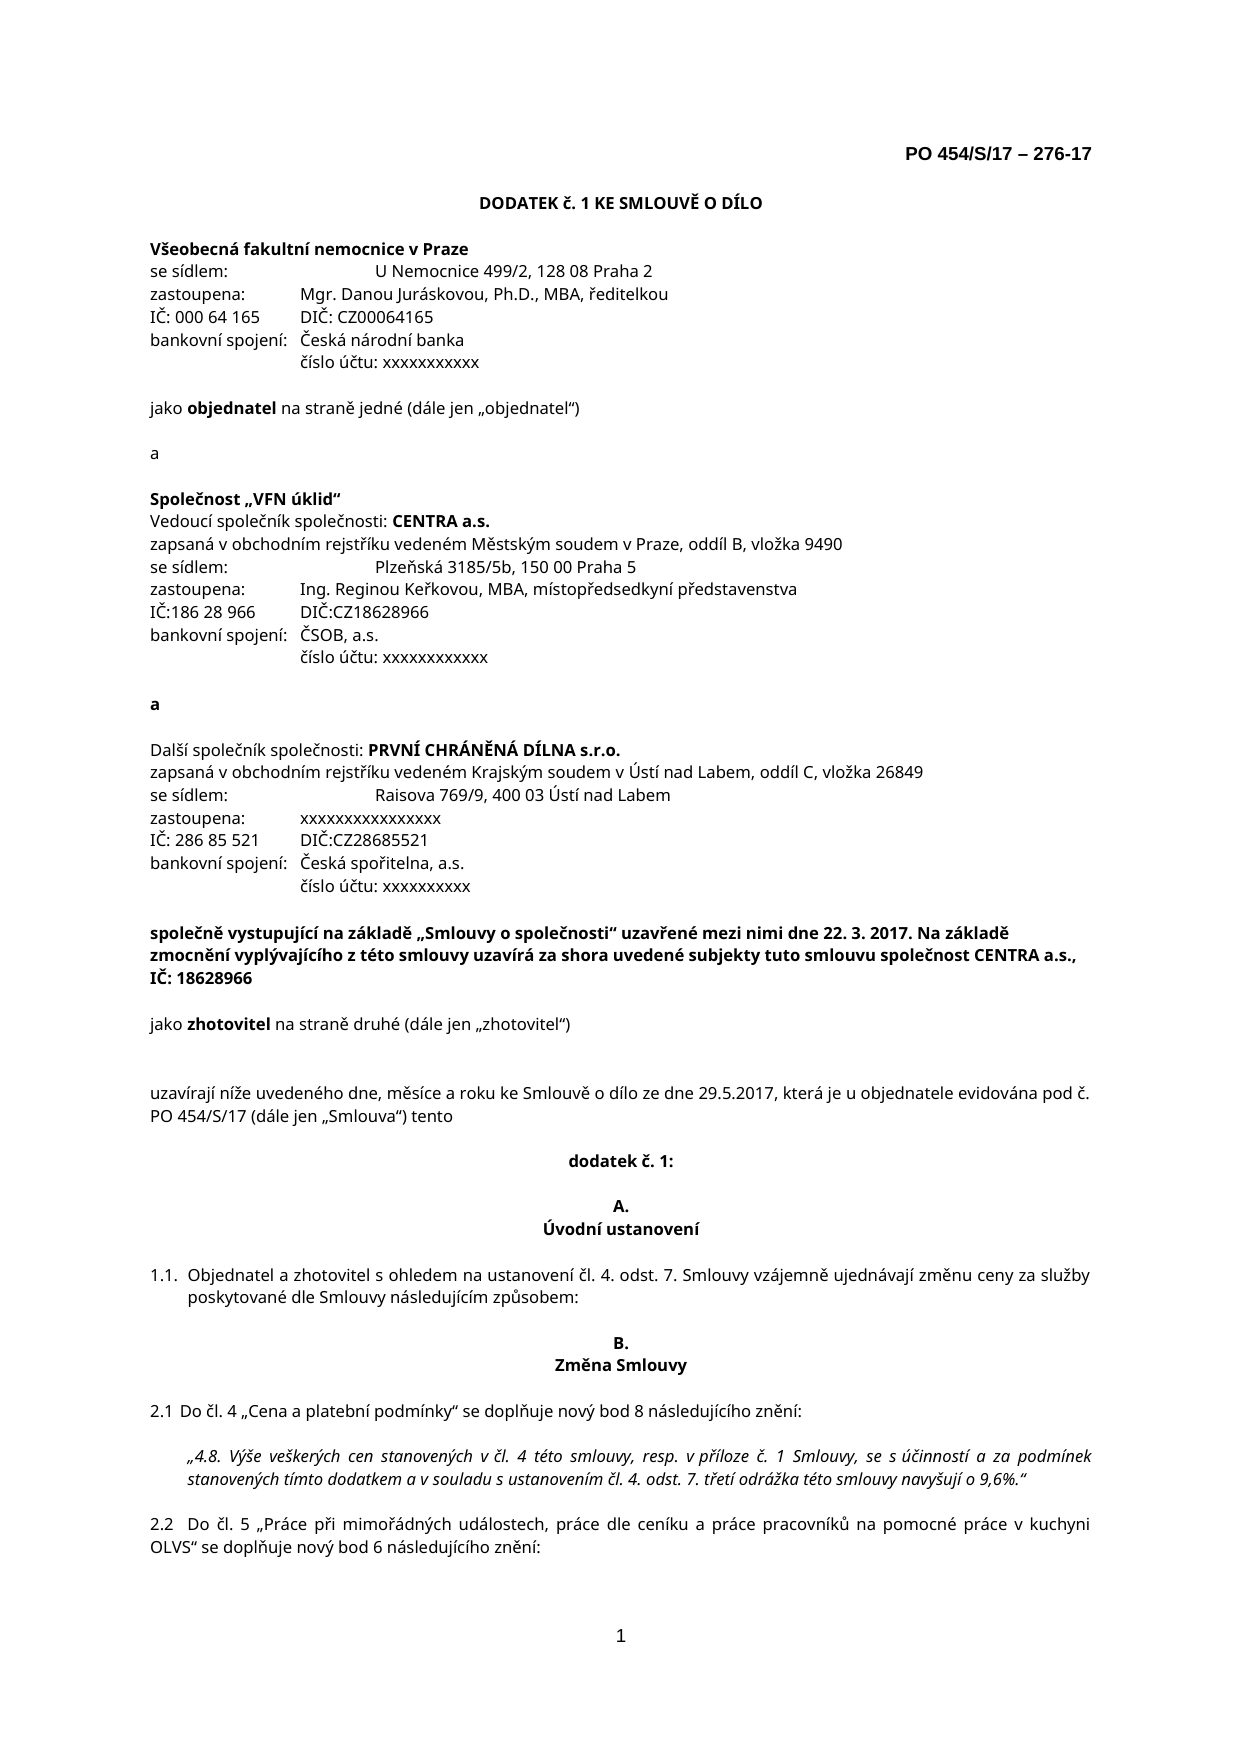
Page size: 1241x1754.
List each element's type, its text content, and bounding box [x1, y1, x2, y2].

list Do čl. 4 „Cena a platební podmínky“ se doplňuje nový bod 8 následujícího znění: [150, 1399, 1092, 1422]
list 2.2 Do čl. 5 „Práce při mimořádných událostech, práce dle ceníku a práce pracovníků na pomocné práce v kuchyni OLVS“ se doplňuje nový bod 6 následujícího znění: [150, 1513, 1092, 1558]
text společně vystupující na základě „Smlouvy o společnosti“ uzavřené mezi nimi dne 22. 3. 2017. Na základě zmocnění vyplývajícího z této smlouvy uzavírá za shora uvedené subjekty tuto smlouvu společnost CENTRA a.s., IČ: 18628966 [150, 921, 1092, 989]
text jako objednatel na straně jedné (dále jen „objednatel“) [150, 396, 1092, 419]
text Úvodní ustanovení [150, 1218, 1092, 1241]
text zapsaná v obchodním rejstříku vedeném Městským soudem v Praze, oddíl B, vložka 9490 [150, 532, 1092, 555]
list „4.8. Výše veškerých cen stanovených v čl. 4 této smlouvy, resp. v příloze č. 1 Smlouvy, se s účinností a za podmínek stanovených tímto dodatkem a v souladu s ustanovením čl. 4. odst. 7. třetí odrážka této smlouvy navyšují o 9,6%.“ [187, 1445, 1092, 1490]
text bankovní spojení: Česká spořitelna, a.s. [150, 852, 1092, 874]
text a [150, 693, 1092, 716]
text bankovní spojení: Česká národní banka [150, 328, 1092, 351]
text Další společník společnosti: PRVNÍ CHRÁNĚNÁ DÍLNA s.r.o. [150, 738, 1092, 761]
text a [150, 442, 1092, 464]
text bankovní spojení: ČSOB, a.s. [150, 623, 1092, 646]
text IČ: 000 64 165 DIČ: CZ00064165 [150, 305, 1092, 328]
text dodatek č. 1: [150, 1150, 1092, 1172]
text Společnost „VFN úklid“ [150, 487, 1092, 510]
text zastoupena: Mgr. Danou Juráskovou, Ph.D., MBA, ředitelkou [150, 283, 1092, 305]
text se sídlem: U Nemocnice 499/2, 128 08 Praha 2 [150, 260, 1092, 283]
text DODATEK č. 1 KE SMLOUVĚ O DÍLO [150, 192, 1092, 214]
text číslo účtu: xxxxxxxxxxxx [150, 646, 1092, 669]
text B. [150, 1331, 1092, 1354]
text číslo účtu: xxxxxxxxxxx [150, 351, 1092, 373]
text Vedoucí společník společnosti: CENTRA a.s. [150, 510, 1092, 532]
text IČ:186 28 966 DIČ:CZ18628966 [150, 601, 1092, 623]
text Změna Smlouvy [150, 1354, 1092, 1377]
text uzavírají níže uvedeného dne, měsíce a roku ke Smlouvě o dílo ze dne 29.5.2017, která je u objednatele evidována pod č. PO 454/S/17 (dále jen „Smlouva“) tento [150, 1082, 1092, 1127]
text se sídlem: Raisova 769/9, 400 03 Ústí nad Labem [150, 784, 1092, 806]
text číslo účtu: xxxxxxxxxx [225, 874, 1092, 897]
text zastoupena: xxxxxxxxxxxxxxxx [150, 806, 1092, 829]
list Objednatel a zhotovitel s ohledem na ustanovení čl. 4. odst. 7. Smlouvy vzájemně ujednávají změnu ceny za služby poskytované dle Smlouvy následujícím způsobem: [150, 1263, 1092, 1309]
text se sídlem: Plzeňská 3185/5b, 150 00 Praha 5 [150, 555, 1092, 578]
text zapsaná v obchodním rejstříku vedeném Krajským soudem v Ústí nad Labem, oddíl C, vložka 26849 [150, 761, 1092, 784]
text Všeobecná fakultní nemocnice v Praze [150, 237, 1092, 260]
text IČ: 286 85 521 DIČ:CZ28685521 [150, 829, 1092, 852]
text jako zhotovitel na straně druhé (dále jen „zhotovitel“) [150, 1012, 1092, 1035]
text zastoupena: Ing. Reginou Keřkovou, MBA, místopředsedkyní představenstva [150, 578, 1092, 601]
text A. [150, 1195, 1092, 1218]
